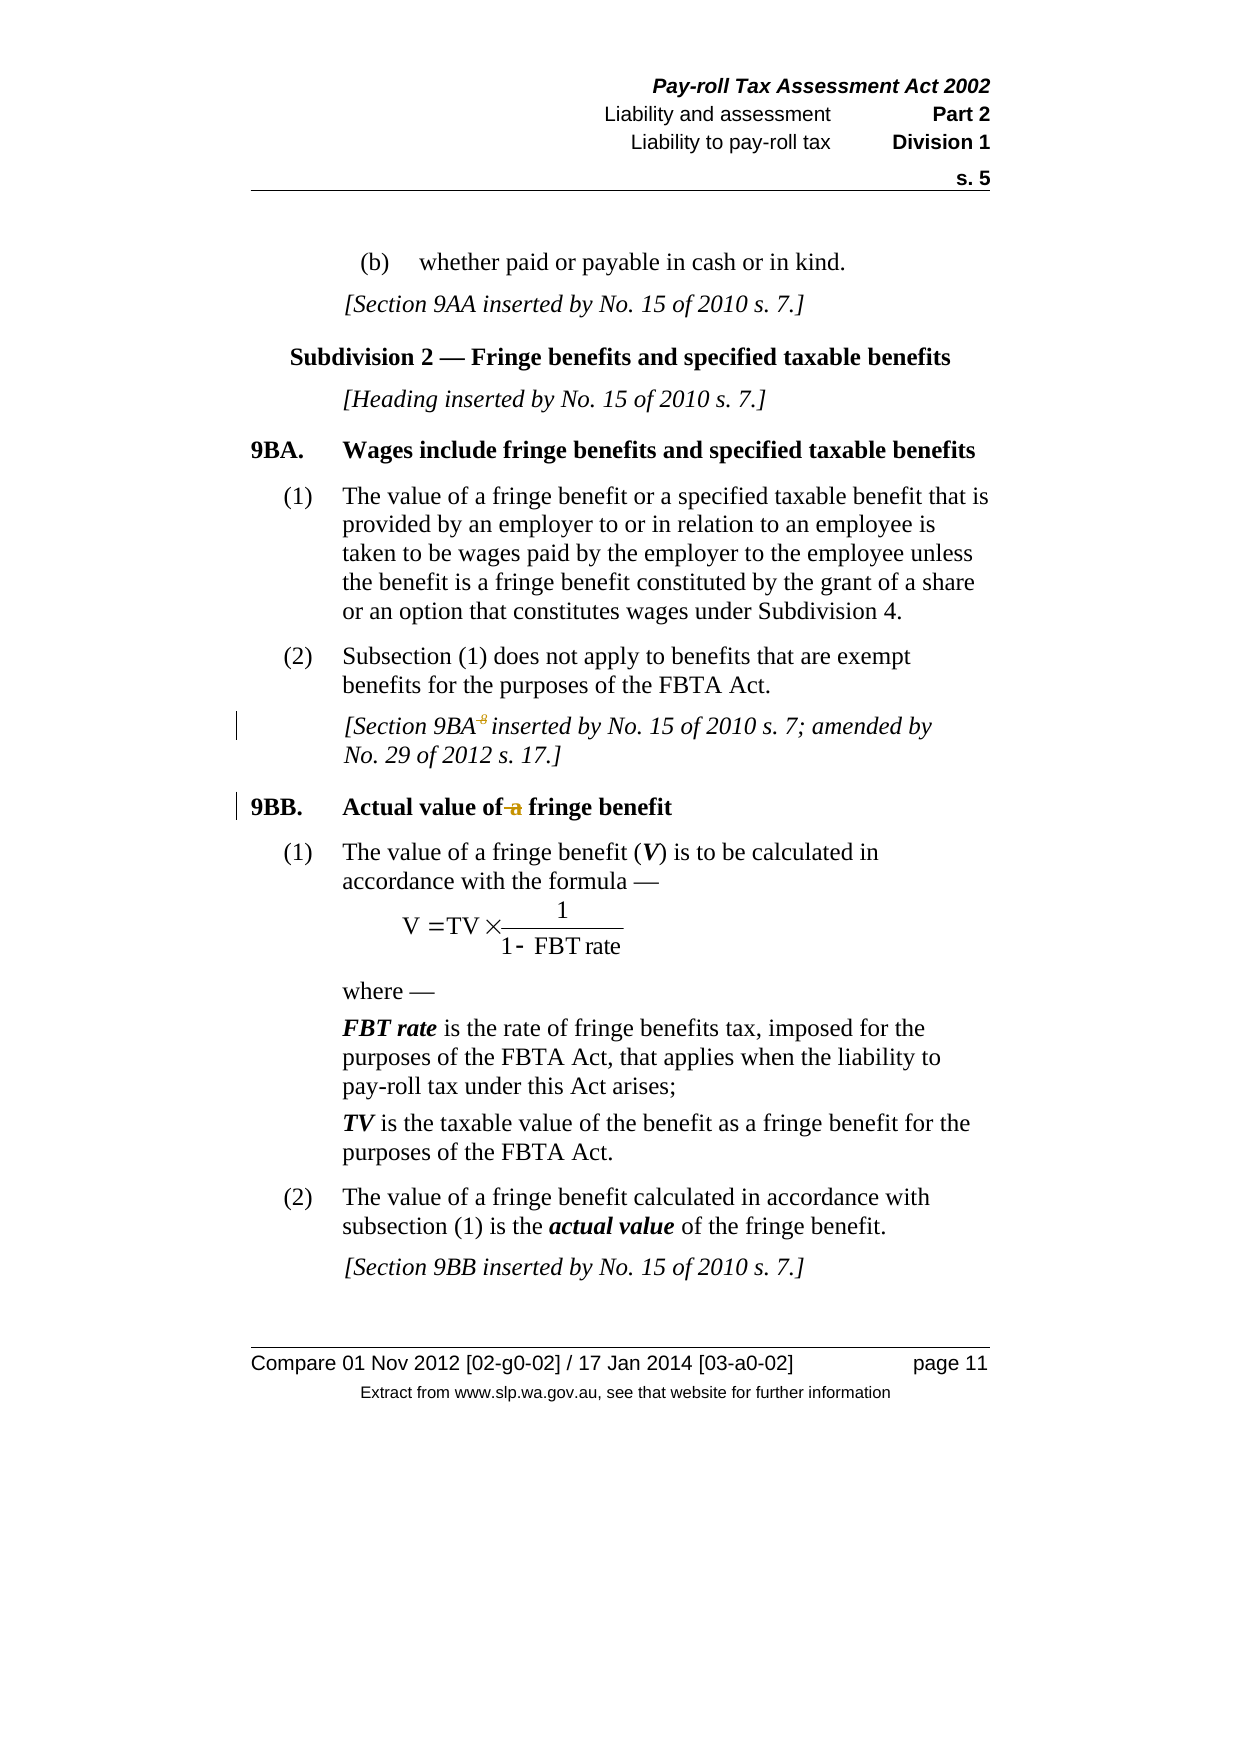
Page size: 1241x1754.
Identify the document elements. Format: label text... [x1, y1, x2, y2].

text where — [251, 976, 990, 1005]
text (b) whether paid or payable in cash or in kind. [251, 247, 990, 276]
text FBT rate is the rate of fringe benefits tax, imposed for the purposes of the FBTA Act, that applies when the liability to pay-roll tax under this Act arises; [251, 1013, 990, 1100]
text (2) The value of a fringe benefit calculated in accordance with subsection (1) is the actual value of the fringe benefit. [251, 1182, 990, 1240]
text (2) Subsection (1) does not apply to benefits that are exempt benefits for the purposes of the FBTA Act. [251, 641, 990, 699]
subtitle 9BB. Actual value of fringe benefit [251, 792, 990, 820]
subtitle 9BA. Wages include fringe benefits and specified taxable benefits [251, 435, 990, 464]
text (1) The value of a fringe benefit (V) is to be calculated in accordance with the formula — [251, 837, 990, 894]
text [Section 9BB inserted by No. 15 of 2010 s. 7.] [251, 1252, 990, 1281]
text (1) The value of a fringe benefit or a specified taxable benefit that is provided by an employer to or in relation to an employee is taken to be wages paid by the employer to the employee unless the benefit is a fringe benefit constituted by the grant of a share or an option that constitutes wages under Subdivision 4. [251, 481, 990, 624]
text TV is the taxable value of the benefit as a fringe benefit for the purposes of the FBTA Act. [251, 1108, 990, 1166]
subtitle [Heading inserted by No. 15 of 2010 s. 7.] [251, 384, 990, 412]
text [Section 9BA inserted by No. 15 of 2010 s. 7; amended by No. 29 of 2012 s. 17.] [251, 711, 990, 769]
subtitle Subdivision 2 — Fringe benefits and specified taxable benefits [251, 342, 990, 371]
text [Section 9AA inserted by No. 15 of 2010 s. 7.] [251, 289, 990, 317]
